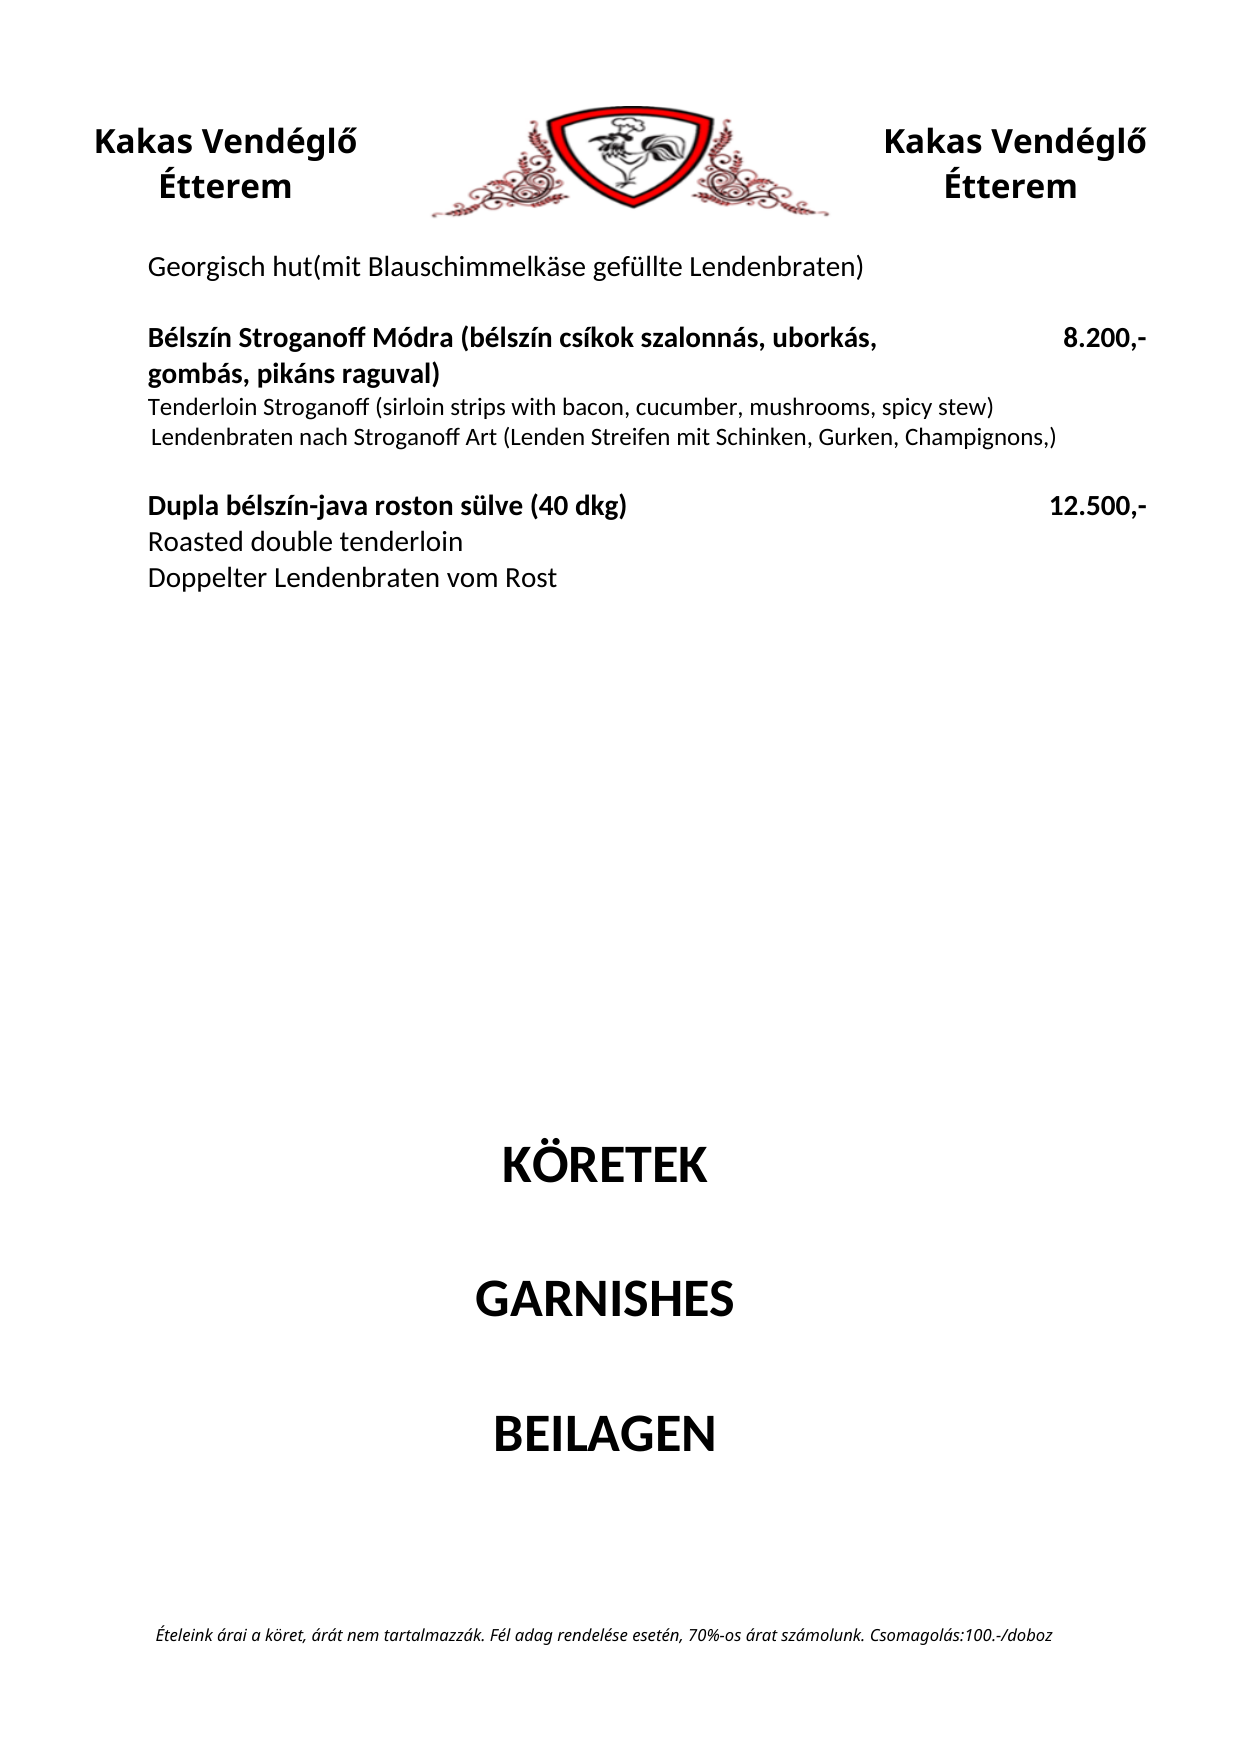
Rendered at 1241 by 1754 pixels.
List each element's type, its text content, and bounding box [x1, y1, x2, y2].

text BEILAGEN [89, 1398, 1122, 1464]
text Doppelter Lendenbraten vom Rost [89, 559, 1152, 594]
text Lendenbraten nach Stroganoff Art (Lenden Streifen mit Schinken, Gurken, Champignons,) [89, 421, 1152, 452]
text Tenderloin Stroganoff (sirloin strips with bacon, cucumber, mushrooms, spicy stew) [89, 391, 1152, 421]
text Georgisch hut(mit Blauschimmelkäse gefüllte Lendenbraten) [89, 248, 1152, 284]
text Dupla bélszín-java roston sülve (40 dkg) 12.500,- [89, 487, 1152, 523]
text gombás, pikáns raguval) [89, 355, 1152, 391]
text KÖRETEK [89, 1129, 1122, 1196]
text Roasted double tenderloin [89, 523, 1152, 559]
text GARNISHES [89, 1264, 1122, 1330]
text Bélszín Stroganoff Módra (bélszín csíkok szalonnás, uborkás, 8.200,- [89, 319, 1152, 355]
